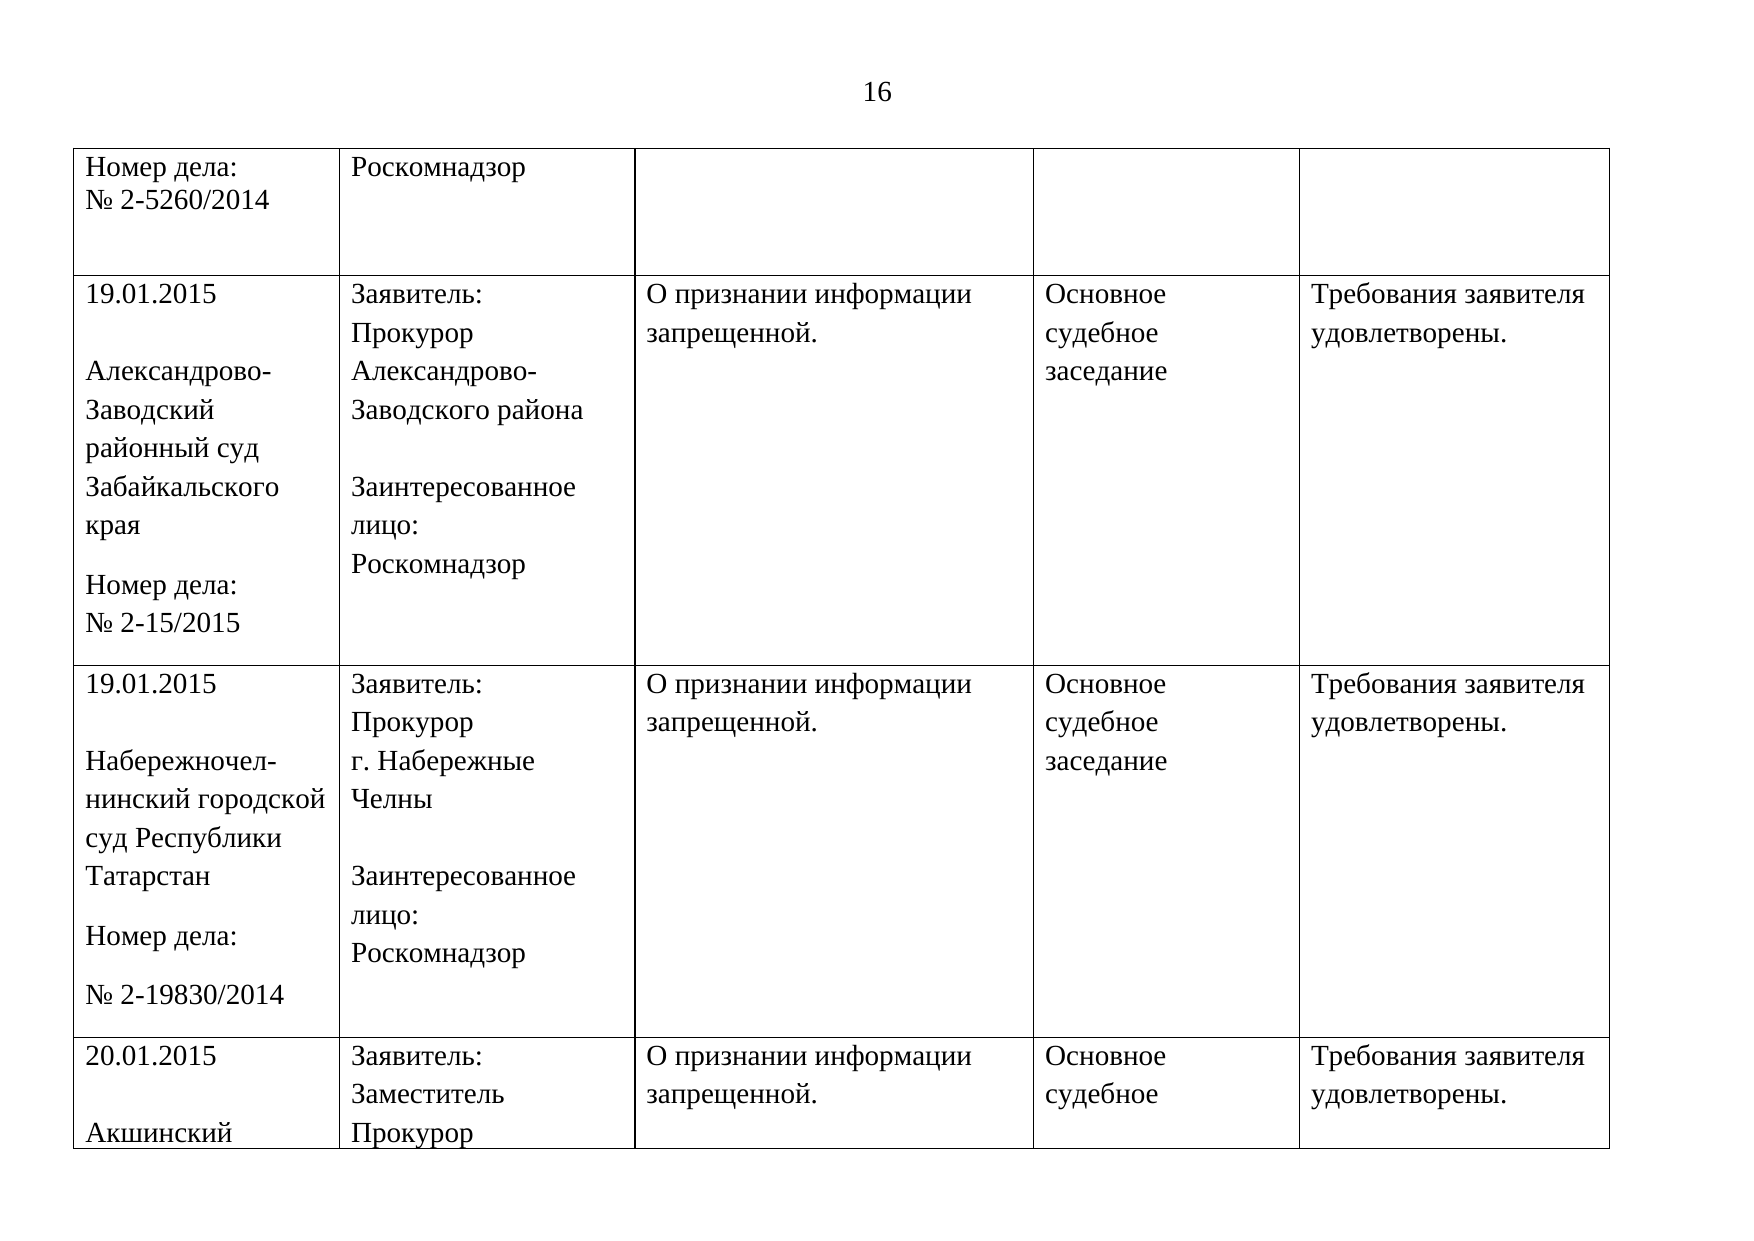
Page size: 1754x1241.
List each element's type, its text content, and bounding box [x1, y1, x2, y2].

table_cell Требования заявителя удовлетворены. [1300, 666, 1609, 1037]
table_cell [1034, 149, 1299, 275]
table_cell Заявитель: Прокурор Александрово-Заводского района Заинтересованное лицо: Роскомнадзор [340, 276, 634, 665]
table_cell О признании информации запрещенной. [636, 666, 1033, 1037]
table_cell Основное судебное заседание [1034, 666, 1299, 1037]
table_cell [1034, 1038, 1299, 1148]
table_cell Заявитель: Прокурор г. Набережные Челны Заинтересованное лицо: Роскомнадзор [340, 666, 634, 1037]
table_cell Требования заявителя удовлетворены. [1300, 276, 1609, 665]
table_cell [74, 149, 339, 275]
table_cell О признании информации запрещенной. [636, 276, 1033, 665]
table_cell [636, 1038, 1033, 1148]
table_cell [340, 1038, 634, 1148]
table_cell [1300, 1038, 1609, 1148]
table_cell Основное судебное заседание [1034, 276, 1299, 665]
table_cell 19.01.2015 Набережночел-нинский городской суд Республики Татарстан Номер дела: № 2-19830/2014 [74, 666, 339, 1037]
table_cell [1300, 149, 1609, 275]
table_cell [636, 149, 1033, 275]
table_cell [74, 1038, 339, 1148]
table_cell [340, 149, 634, 275]
table_cell 19.01.2015 Александрово-Заводский районный суд Забайкальского края Номер дела: № 2-15/2015 [74, 276, 339, 665]
